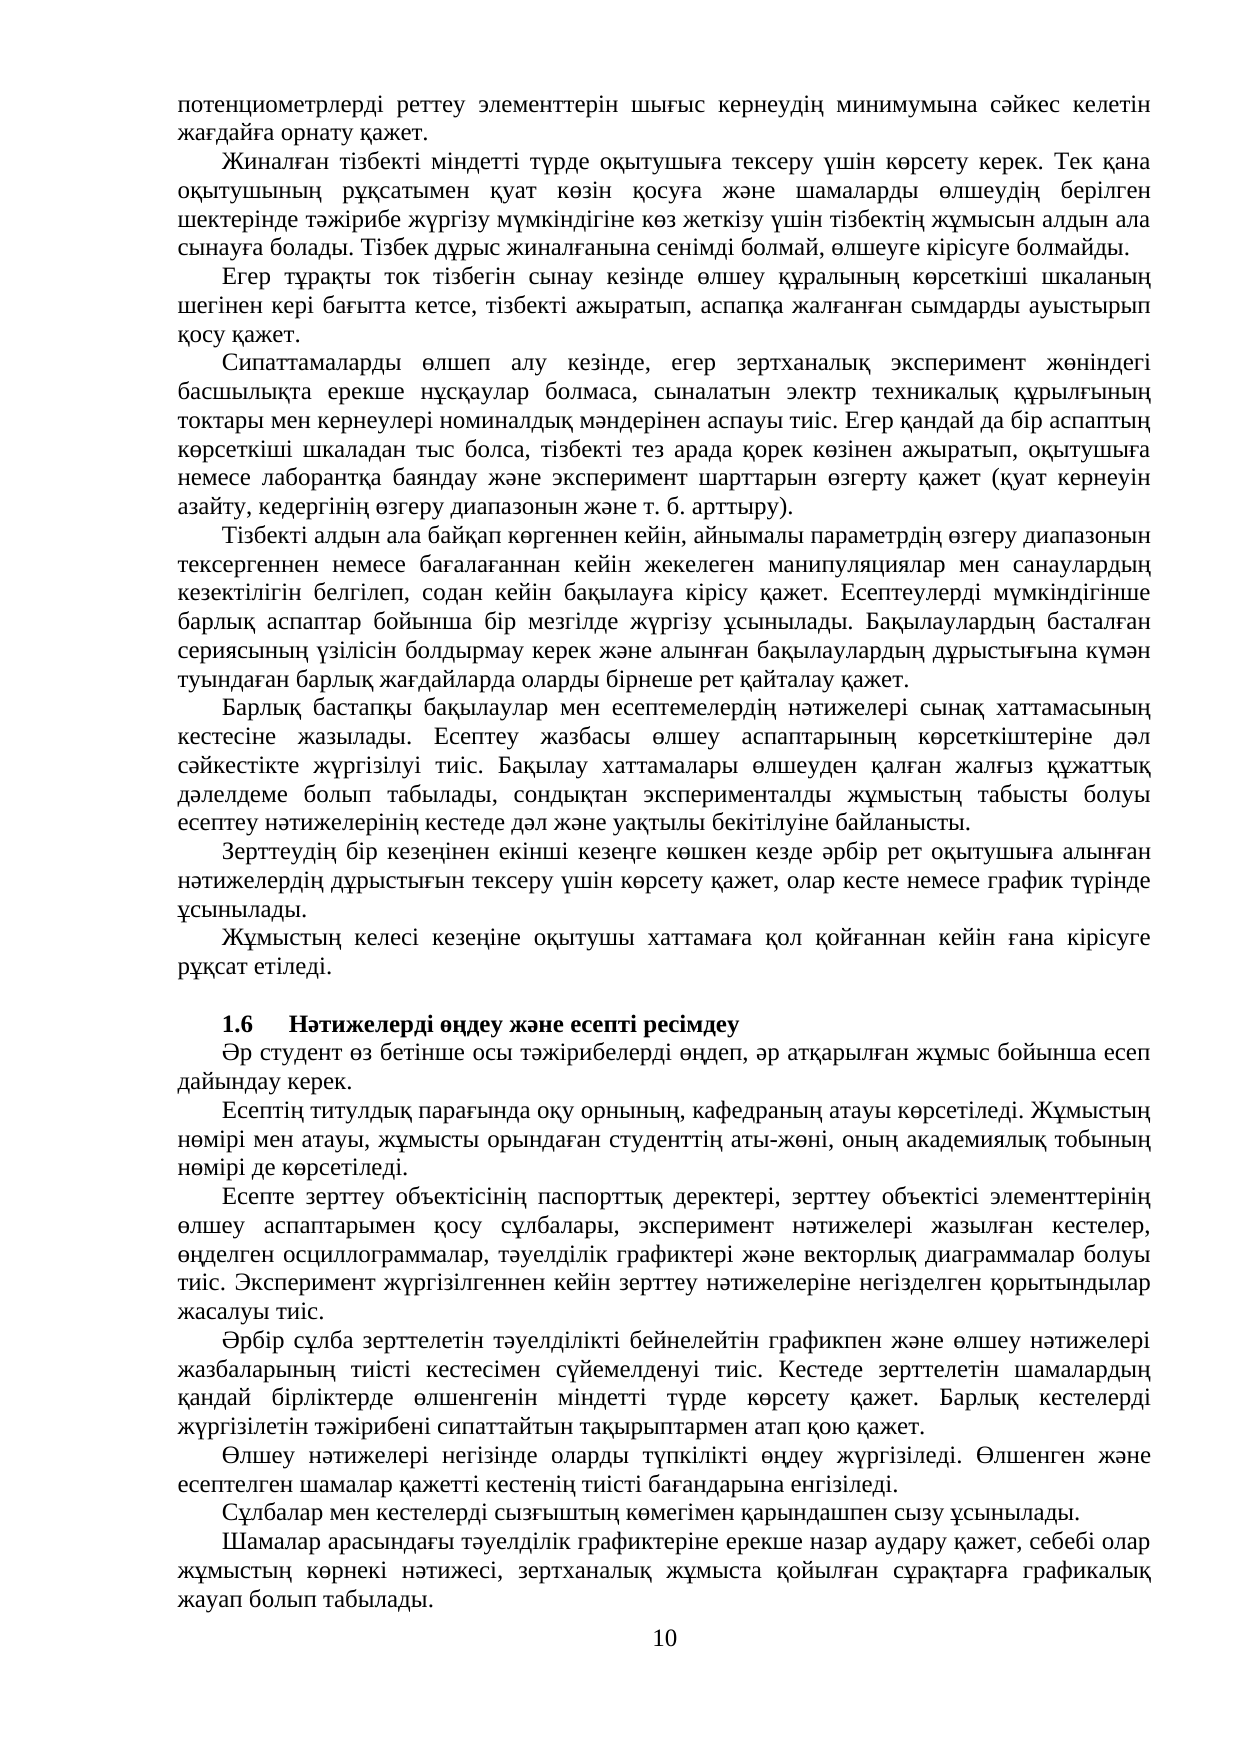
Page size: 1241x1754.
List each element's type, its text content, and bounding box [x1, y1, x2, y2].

text Есепте зерттеу объектісінің паспорттық деректері, зерттеу объектісі элементтерінің өлшеу аспаптарымен қосу сұлбалары, эксперимент нәтижелері жазылған кестелер, өңделген осциллограммалар, тәуелділік графиктері және векторлық диаграммалар болуы тиіс. Эксперимент жүргізілгеннен кейін зерттеу нәтижелеріне негізделген қорытындылар жасалуы тиіс. [177, 1181, 1152, 1325]
text Барлық бастапқы бақылаулар мен есептемелердің нәтижелері сынақ хаттамасының кестесіне жазылады. Есептеу жазбасы өлшеу аспаптарының көрсеткіштеріне дәл сәйкестікте жүргізілуі тиіс. Бақылау хаттамалары өлшеуден қалған жалғыз құжаттық дәлелдеме болып табылады, сондықтан эксперименталды жұмыстың табысты болуы есептеу нәтижелерінің кестеде дәл және уақтылы бекітілуіне байланысты. [177, 692, 1152, 836]
list Нәтижелерді өңдеу және есепті ресімдеу [222, 1009, 1152, 1037]
text Жұмыстың келесі кезеңіне оқытушы хаттамаға қол қойғаннан кейін ғана кірісуге рұқсат етіледі. [177, 922, 1152, 980]
text Өлшеу нәтижелері негізінде оларды түпкілікті өңдеу жүргізіледі. Өлшенген және есептелген шамалар қажетті кестенің тиісті бағандарына енгізіледі. [177, 1440, 1152, 1497]
text Шамалар арасындағы тәуелділік графиктеріне ерекше назар аудару қажет, себебі олар жұмыстың көрнекі нәтижесі, зертханалық жұмыста қойылған сұрақтарға графикалық жауап болып табылады. [177, 1526, 1152, 1612]
text Әр студент өз бетінше осы тәжірибелерді өңдеп, әр атқарылған жұмыс бойынша есеп дайындау керек. [177, 1037, 1152, 1095]
text Сұлбалар мен кестелерді сызғыштың көмегімен қарындашпен сызу ұсынылады. [177, 1497, 1152, 1526]
text Есептің титулдық парағында оқу орнының, кафедраның атауы көрсетіледі. Жұмыстың нөмірі мен атауы, жұмысты орындаған студенттің аты-жөні, оның академиялық тобының нөмірі де көрсетіледі. [177, 1095, 1152, 1181]
text Сипаттамаларды өлшеп алу кезінде, егер зертханалық эксперимент жөніндегі басшылықта ерекше нұсқаулар болмаса, сыналатын электр техникалық құрылғының токтары мен кернеулері номиналдық мәндерінен аспауы тиіс. Егер қандай да бір аспаптың көрсеткіші шкаладан тыс болса, тізбекті тез арада қорек көзінен ажыратып, оқытушыға немесе лаборантқа баяндау және эксперимент шарттарын өзгерту қажет (қуат кернеуін азайту, кедергінің өзгеру диапазонын және т. б. арттыру). [177, 347, 1152, 520]
text Тізбекті алдын ала байқап көргеннен кейін, айнымалы параметрдің өзгеру диапазонын тексергеннен немесе бағалағаннан кейін жекелеген манипуляциялар мен санаулардың кезектілігін белгілеп, содан кейін бақылауға кірісу қажет. Есептеулерді мүмкіндігінше барлық аспаптар бойынша бір мезгілде жүргізу ұсынылады. Бақылаулардың басталған сериясының үзілісін болдырмау керек және алынған бақылаулардың дұрыстығына күмән туындаған барлық жағдайларда оларды бірнеше рет қайталау қажет. [177, 520, 1152, 692]
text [177, 89, 1152, 146]
text Зерттеудің бір кезеңінен екінші кезеңге көшкен кезде әрбір рет оқытушыға алынған нәтижелердің дұрыстығын тексеру үшін көрсету қажет, олар кесте немесе график түрінде ұсынылады. [177, 836, 1152, 922]
text Егер тұрақты ток тізбегін сынау кезінде өлшеу құралының көрсеткіші шкаланың шегінен кері бағытта кетсе, тізбекті ажыратып, аспапқа жалғанған сымдарды ауыстырып қосу қажет. [177, 261, 1152, 347]
text Жиналған тізбекті міндетті түрде оқытушыға тексеру үшін көрсету керек. Тек қана оқытушының рұқсатымен қуат көзін қосуға және шамаларды өлшеудің берілген шектерінде тәжірибе жүргізу мүмкіндігіне көз жеткізу үшін тізбектің жұмысын алдын ала сынауға болады. Тізбек дұрыс жиналғанына сенімді болмай, өлшеуге кірісуге болмайды. [177, 146, 1152, 261]
text Әрбір сұлба зерттелетін тәуелділікті бейнелейтін графикпен және өлшеу нәтижелері жазбаларының тиісті кестесімен сүйемелденуі тиіс. Кестеде зерттелетін шамалардың қандай бірліктерде өлшенгенін міндетті түрде көрсету қажет. Барлық кестелерді жүргізілетін тәжірибені сипаттайтын тақырыптармен атап қою қажет. [177, 1325, 1152, 1440]
